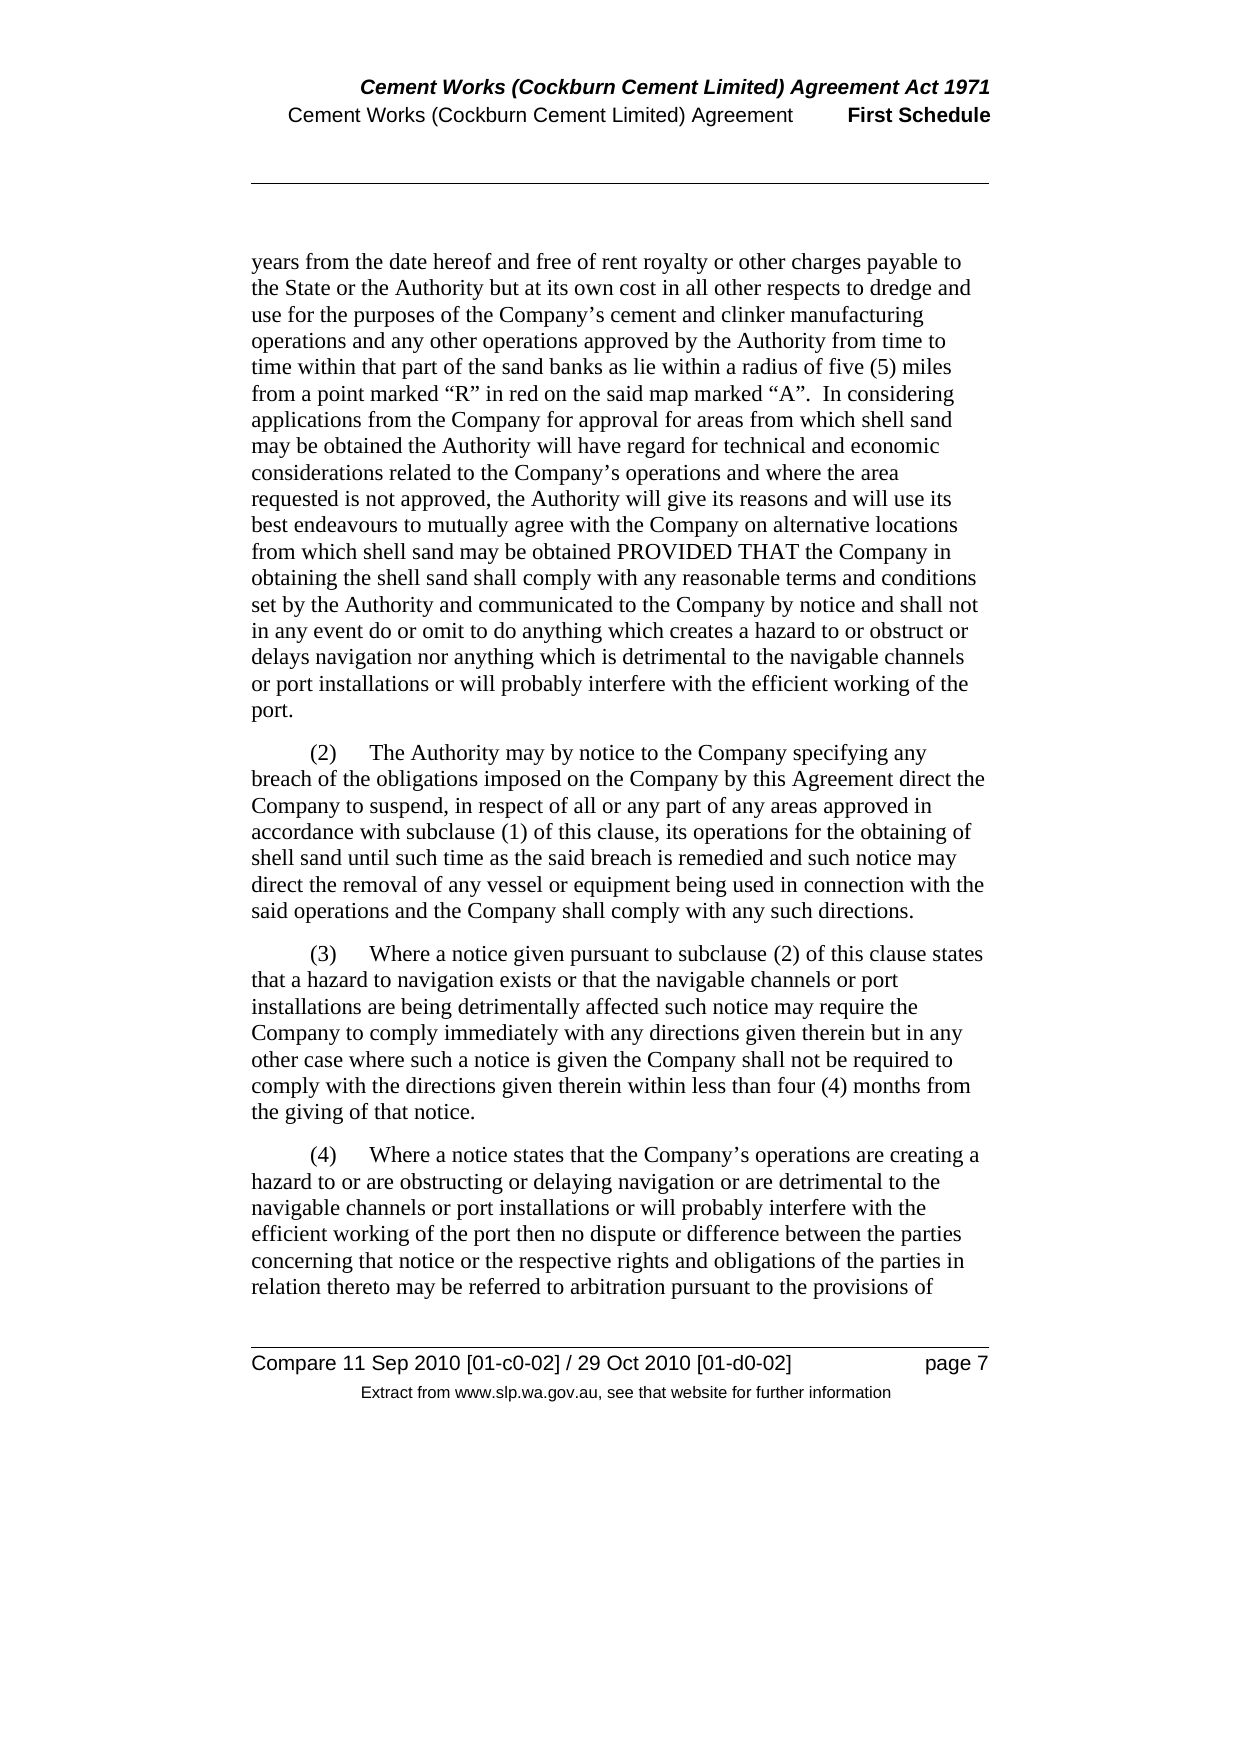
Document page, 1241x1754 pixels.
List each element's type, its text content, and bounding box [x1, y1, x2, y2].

text (3) Where a notice given pursuant to subclause (2) of this clause states that a hazard to navigation exists or that the navigable channels or port installations are being detrimentally affected such notice may require the Company to comply immediately with any directions given therein but in any other case where such a notice is given the Company shall not be required to comply with the directions given therein within less than four (4) months from the giving of that notice. [251, 940, 989, 1125]
text (2) The Authority may by notice to the Company specifying any breach of the obligations imposed on the Company by this Agreement direct the Company to suspend, in respect of all or any part of any areas approved in accordance with subclause (1) of this clause, its operations for the obtaining of shell sand until such time as the said breach is remedied and such notice may direct the removal of any vessel or equipment being used in connection with the said operations and the Company shall comply with any such directions. [251, 739, 989, 923]
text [251, 248, 989, 722]
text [251, 1141, 989, 1299]
